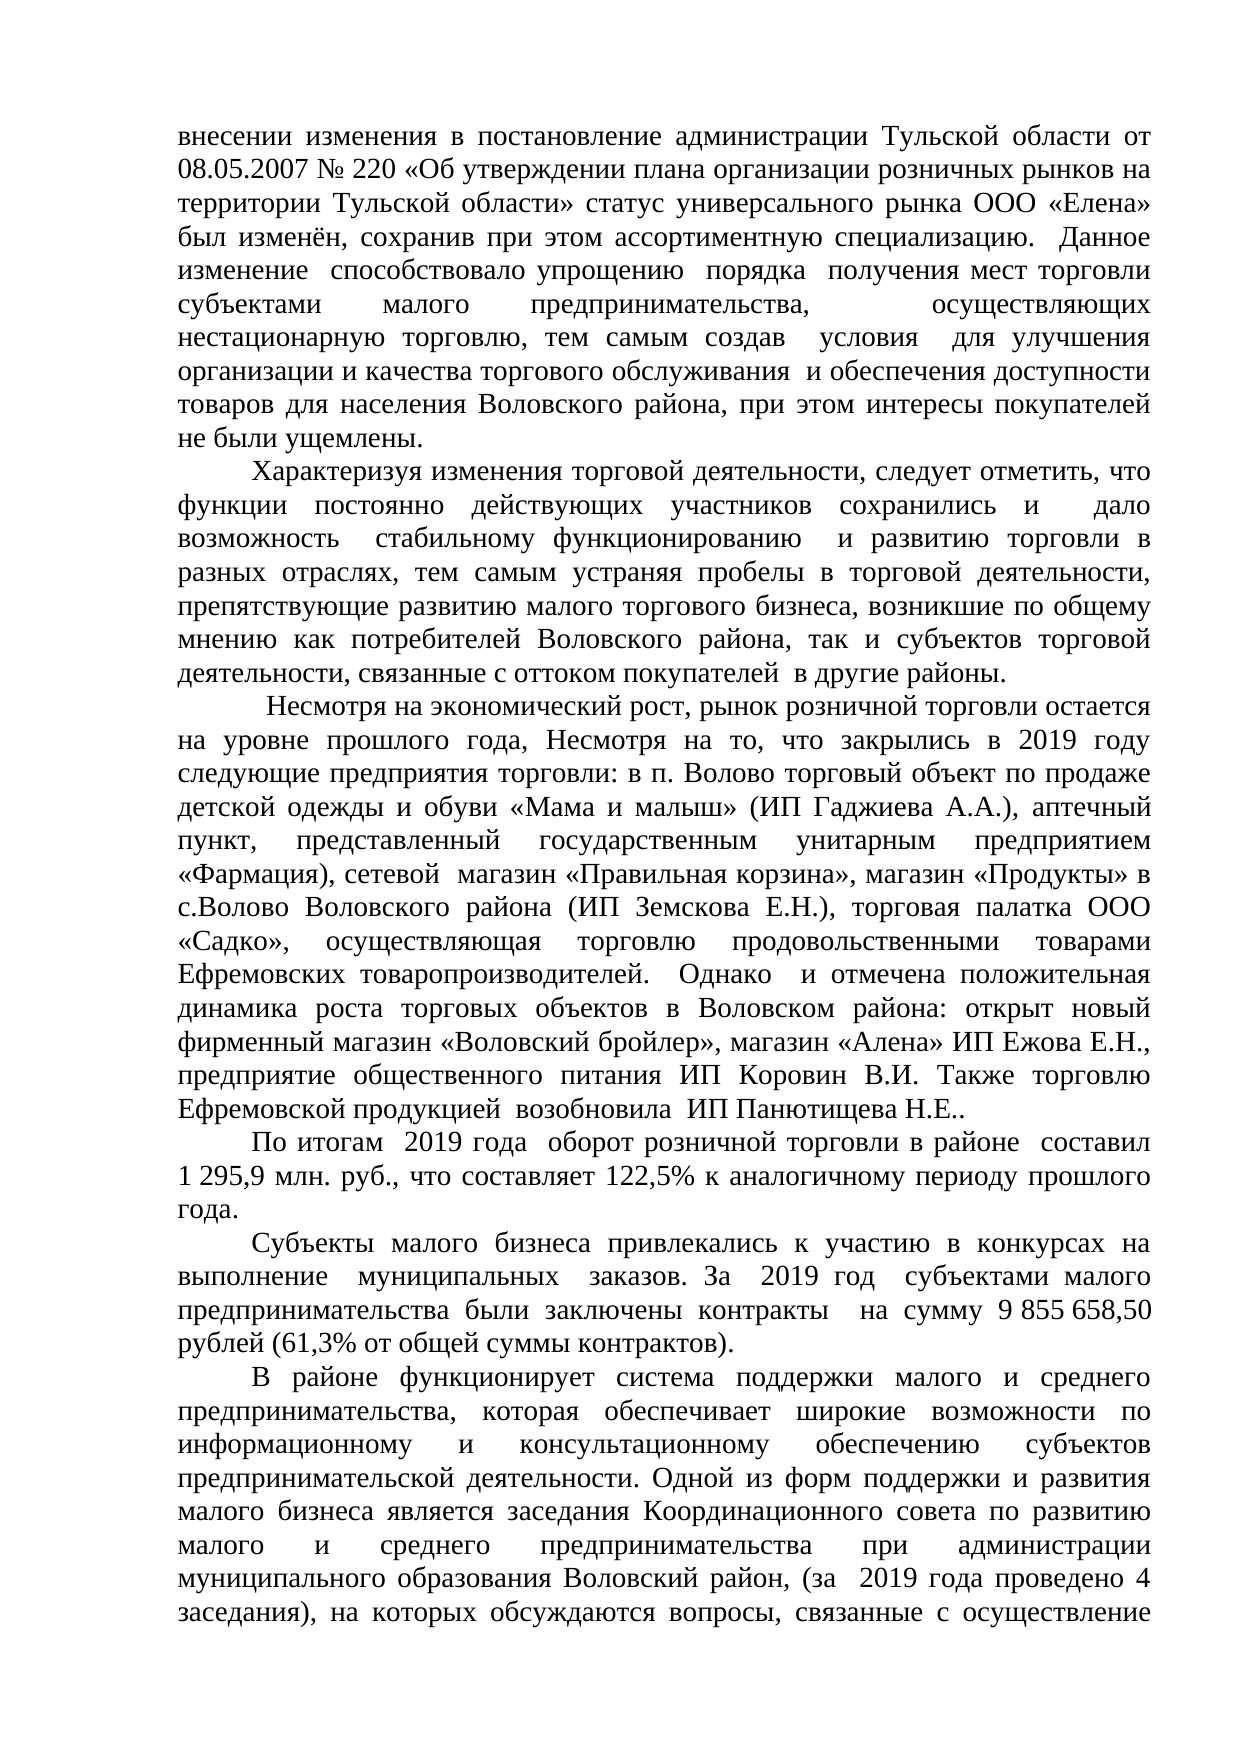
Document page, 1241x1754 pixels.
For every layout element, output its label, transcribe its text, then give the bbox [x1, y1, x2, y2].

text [177, 1359, 1152, 1627]
list Субъекты малого бизнеса привлекались к участию в конкурсах на выполнение муниципальных заказов. За 2019 год субъектами малого предпринимательства были заключены контракты на сумму 9 855 658,50 рублей (61,3% от общей суммы контрактов). [177, 1225, 1152, 1359]
text Характеризуя изменения торговой деятельности, следует отметить, что функции постоянно действующих участников сохранились и дало возможность стабильному функционированию и развитию торговли в разных отраслях, тем самым устраняя пробелы в торговой деятельности, препятствующие развитию малого торгового бизнеса, возникшие по общему мнению как потребителей Воловского района, так и субъектов торговой деятельности, связанные с оттоком покупателей в другие районы. [177, 453, 1152, 688]
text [177, 118, 1152, 453]
text По итогам 2019 года оборот розничной торговли в районе составил 1 295,9 млн. руб., что составляет 122,5% к аналогичному периоду прошлого года. [177, 1124, 1152, 1225]
text Несмотря на экономический рост, рынок розничной торговли остается на уровне прошлого года, Несмотря на то, что закрылись в 2019 году следующие предприятия торговли: в п. Волово торговый объект по продаже детской одежды и обуви «Мама и малыш» (ИП Гаджиева А.А.), аптечный пункт, представленный государственным унитарным предприятием «Фармация), сетевой магазин «Правильная корзина», магазин «Продукты» в с.Волово Воловского района (ИП Земскова Е.Н.), торговая палатка ООО «Садко», осуществляющая торговлю продовольственными товарами Ефремовских товаропроизводителей. Однако и отмечена положительная динамика роста торговых объектов в Воловском района: открыт новый фирменный магазин «Воловский бройлер», магазин «Алена» ИП Ежова Е.Н., предприятие общественного питания ИП Коровин В.И. Также торговлю Ефремовской продукцией возобновила ИП Панютищева Н.Е.. [177, 688, 1152, 1124]
